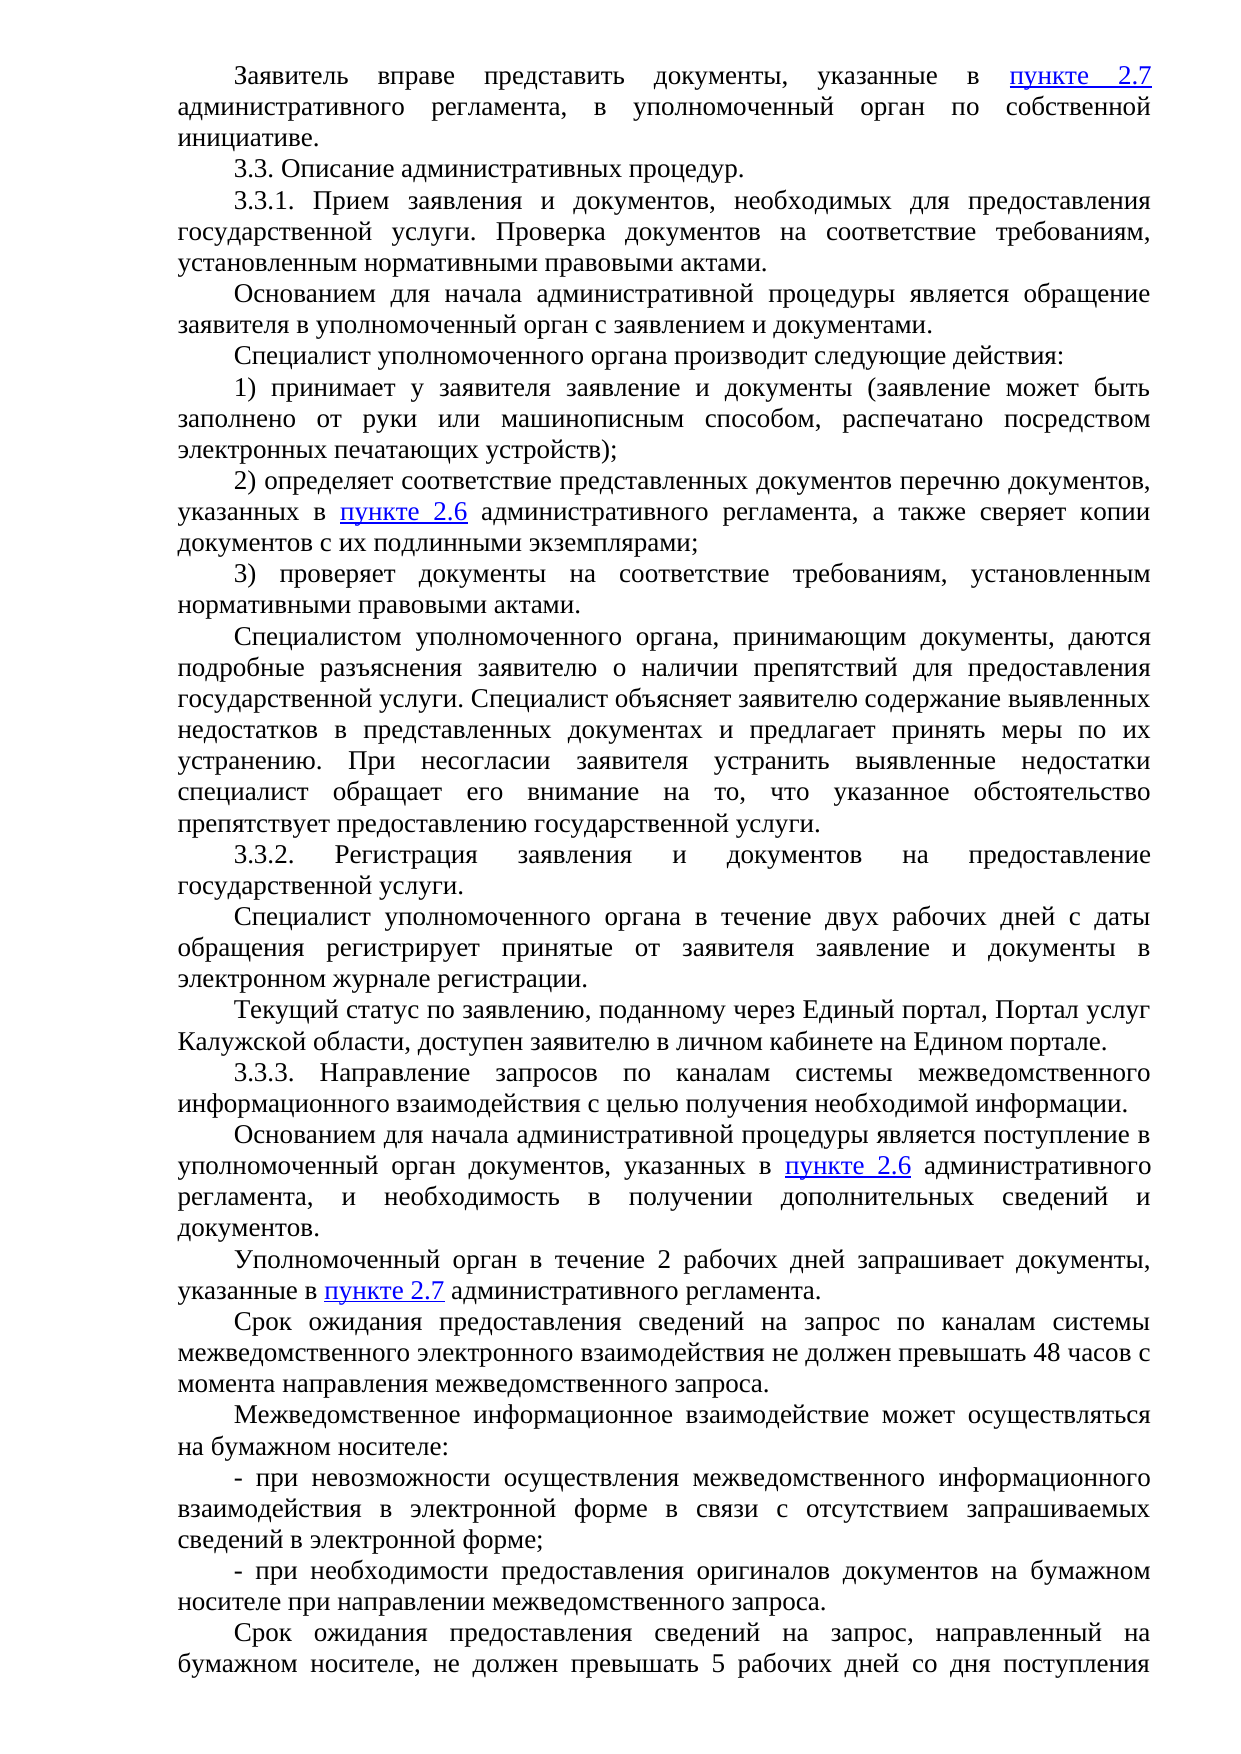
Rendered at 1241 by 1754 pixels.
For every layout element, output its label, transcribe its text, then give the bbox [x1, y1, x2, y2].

text Специалистом уполномоченного органа, принимающим документы, даются подробные разъяснения заявителю о наличии препятствий для предоставления государственной услуги. Специалист объясняет заявителю содержание выявленных недостатков в представленных документах и предлагает принять меры по их устранению. При несогласии заявителя устранить выявленные недостатки специалист обращает его внимание на то, что указанное обстоятельство препятствует предоставлению государственной услуги. [177, 620, 1152, 838]
text Межведомственное информационное взаимодействие может осуществляться на бумажном носителе: [177, 1398, 1152, 1461]
text 3.3.2. Регистрация заявления и документов на предоставление государственной услуги. [177, 838, 1152, 900]
text Основанием для начала административной процедуры является обращение заявителя в уполномоченный орган с заявлением и документами. [177, 277, 1152, 339]
text - при необходимости предоставления оригиналов документов на бумажном носителе при направлении межведомственного запроса. [177, 1554, 1152, 1616]
text 2) определяет соответствие представленных документов перечню документов, указанных в пункте 2.6 административного регламента, а также сверяет копии документов с их подлинными экземплярами; [177, 464, 1152, 557]
text 3.3.3. Направление запросов по каналам системы межведомственного информационного взаимодействия с целью получения необходимой информации. [177, 1056, 1152, 1118]
text 3.3.1. Прием заявления и документов, необходимых для предоставления государственной услуги. Проверка документов на соответствие требованиям, установленным нормативными правовыми актами. [177, 184, 1152, 277]
text Специалист уполномоченного органа в течение двух рабочих дней с даты обращения регистрирует принятые от заявителя заявление и документы в электронном журнале регистрации. [177, 900, 1152, 993]
text Основанием для начала административной процедуры является поступление в уполномоченный орган документов, указанных в пункте 2.6 административного регламента, и необходимость в получении дополнительных сведений и документов. [177, 1118, 1152, 1243]
text Срок ожидания предоставления сведений на запрос по каналам системы межведомственного электронного взаимодействия не должен превышать 48 часов с момента направления межведомственного запроса. [177, 1305, 1152, 1398]
text Заявитель вправе представить документы, указанные в пункте 2.7 административного регламента, в уполномоченный орган по собственной инициативе. [177, 59, 1152, 153]
text 1) принимает у заявителя заявление и документы (заявление может быть заполнено от руки или машинописным способом, распечатано посредством электронных печатающих устройств); [177, 371, 1152, 464]
text - при невозможности осуществления межведомственного информационного взаимодействия в электронной форме в связи с отсутствием запрашиваемых сведений в электронной форме; [177, 1461, 1152, 1554]
text 3.3. Описание административных процедур. [177, 153, 1152, 184]
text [177, 1616, 1152, 1679]
text Уполномоченный орган в течение 2 рабочих дней запрашивает документы, указанные в пункте 2.7 административного регламента. [177, 1243, 1152, 1305]
text Текущий статус по заявлению, поданному через Единый портал, Портал услуг Калужской области, доступен заявителю в личном кабинете на Едином портале. [177, 993, 1152, 1056]
text 3) проверяет документы на соответствие требованиям, установленным нормативными правовыми актами. [177, 557, 1152, 620]
text Специалист уполномоченного органа производит следующие действия: [177, 339, 1152, 371]
